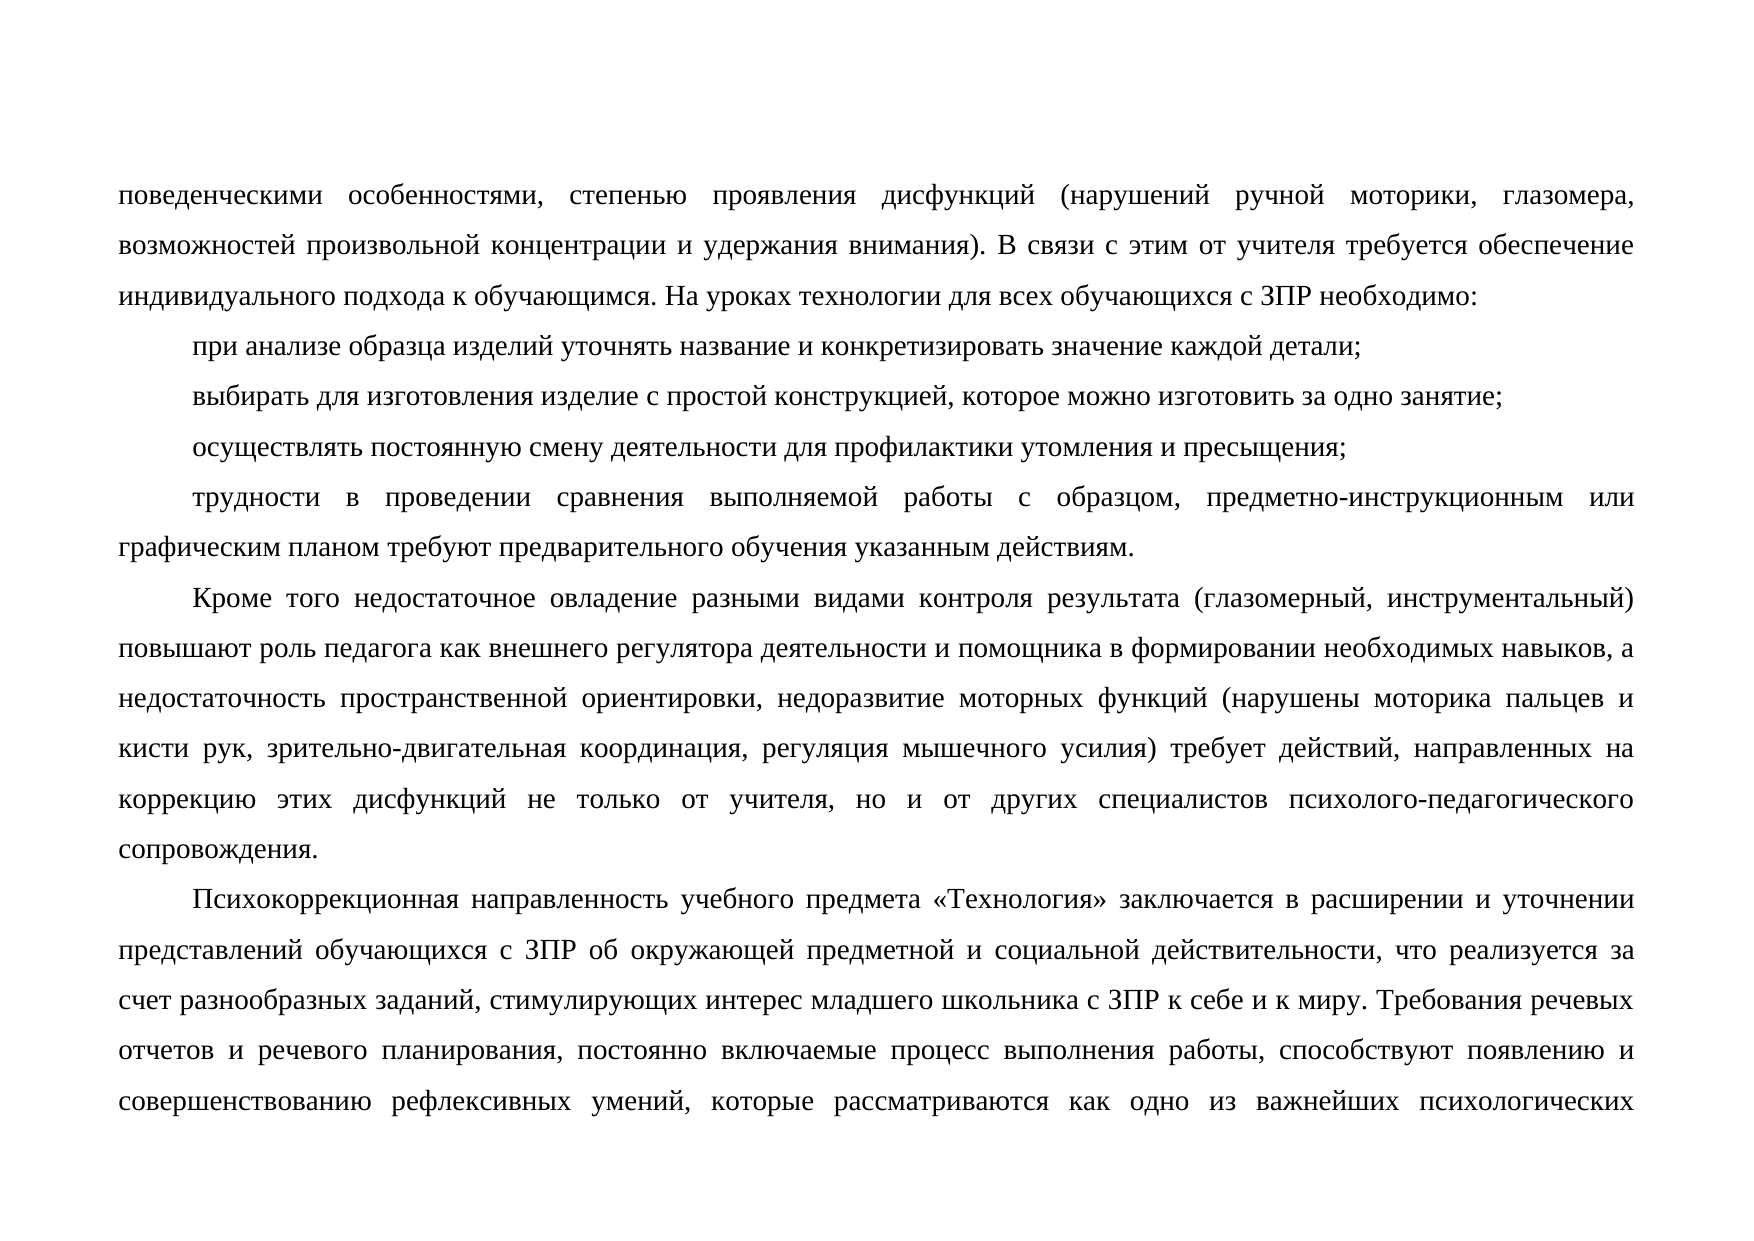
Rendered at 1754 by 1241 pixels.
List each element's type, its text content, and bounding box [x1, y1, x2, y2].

text Кроме того недостаточное овладение разными видами контроля результата (глазомерный, инструментальный) повышают роль педагога как внешнего регулятора деятельности и помощника в формировании необходимых навыков, а недостаточность пространственной ориентировки, недоразвитие моторных функций (нарушены моторика пальцев и кисти рук, зрительно-двигательная координация, регуляция мышечного усилия) требует действий, направленных на коррекцию этих дисфункций не только от учителя, но и от других специалистов психолого-педагогического сопровождения. [118, 580, 1636, 865]
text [118, 882, 1636, 1116]
text трудности в проведении сравнения выполняемой работы с образцом, предметно-инструкционным или графическим планом требуют предварительного обучения указанным действиям. [118, 479, 1636, 563]
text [118, 177, 1636, 311]
text при анализе образца изделий уточнять название и конкретизировать значение каждой детали; [118, 328, 1636, 362]
text выбирать для изготовления изделие с простой конструкцией, которое можно изготовить за одно занятие; [118, 378, 1636, 412]
text осуществлять постоянную смену деятельности для профилактики утомления и пресыщения; [118, 429, 1636, 462]
